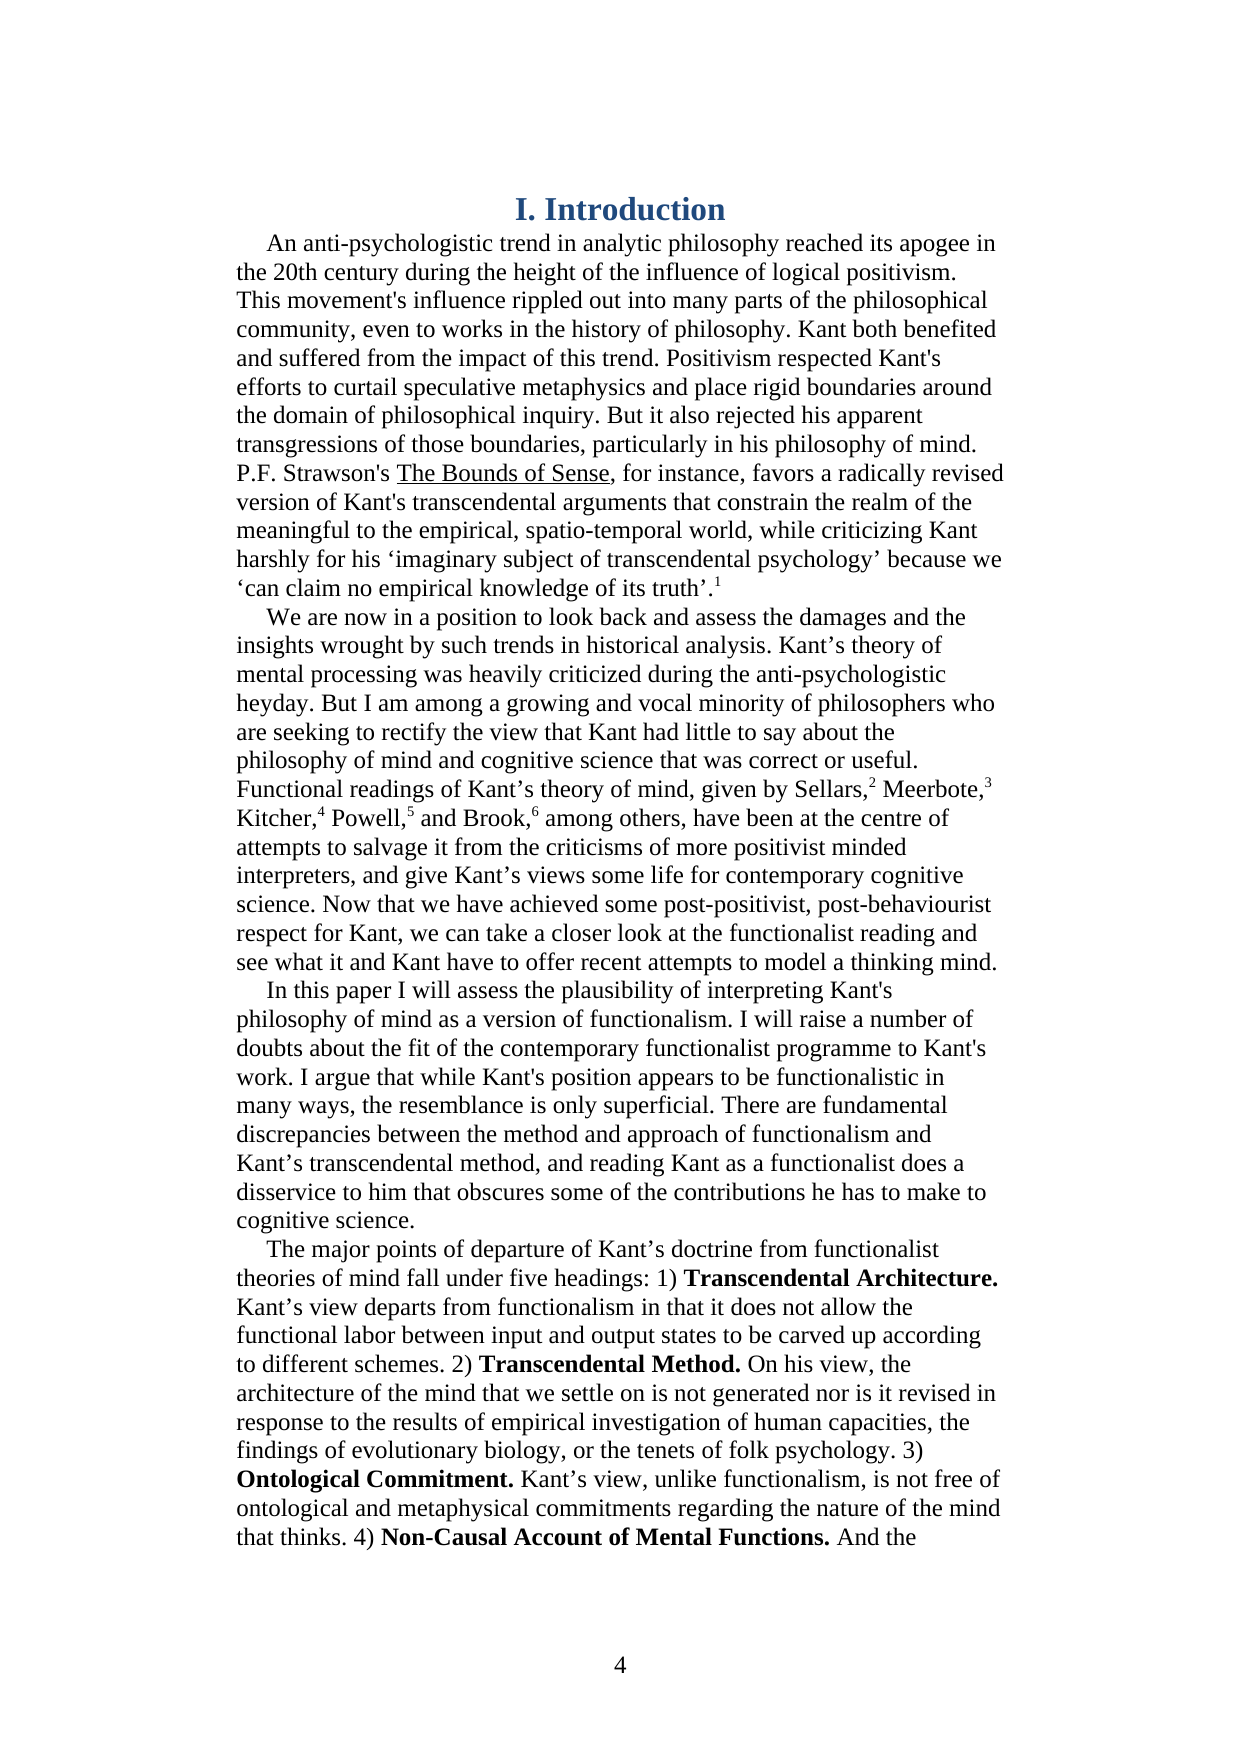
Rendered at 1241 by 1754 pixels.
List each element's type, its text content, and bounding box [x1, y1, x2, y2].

subtitle I. Introduction [236, 190, 1004, 228]
text In this paper I will assess the plausibility of interpreting Kant's philosophy of mind as a version of functionalism. I will raise a number of doubts about the fit of the contemporary functionalist programme to Kant's work. I argue that while Kant's position appears to be functionalistic in many ways, the resemblance is only superficial. There are fundamental discrepancies between the method and approach of functionalism and Kant’s transcendental method, and reading Kant as a functionalist does a disservice to him that obscures some of the contributions he has to make to cognitive science. [236, 976, 1004, 1234]
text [236, 1234, 1004, 1551]
text We are now in a position to look back and assess the damages and the insights wrought by such trends in historical analysis. Kant’s theory of mental processing was heavily criticized during the anti-psychologistic heyday. But I am among a growing and vocal minority of philosophers who are seeking to rectify the view that Kant had little to say about the philosophy of mind and cognitive science that was correct or useful. Functional readings of Kant’s theory of mind, given by Sellars, Meerbote, Kitcher, Powell, and Brook, among others, have been at the centre of attempts to salvage it from the criticisms of more positivist minded interpreters, and give Kant’s views some life for contemporary cognitive science. Now that we have achieved some post-positivist, post-behaviourist respect for Kant, we can take a closer look at the functionalist reading and see what it and Kant have to offer recent attempts to model a thinking mind. [236, 602, 1004, 976]
text An anti-psychologistic trend in analytic philosophy reached its apogee in the 20th century during the height of the influence of logical positivism. This movement's influence rippled out into many parts of the philosophical community, even to works in the history of philosophy. Kant both benefited and suffered from the impact of this trend. Positivism respected Kant's efforts to curtail speculative metaphysics and place rigid boundaries around the domain of philosophical inquiry. But it also rejected his apparent transgressions of those boundaries, particularly in his philosophy of mind. P.F. Strawson's The Bounds of Sense, for instance, favors a radically revised version of Kant's transcendental arguments that constrain the realm of the meaningful to the empirical, spatio-temporal world, while criticizing Kant harshly for his ‘imaginary subject of transcendental psychology’ because we ‘can claim no empirical knowledge of its truth’. [236, 228, 1004, 602]
